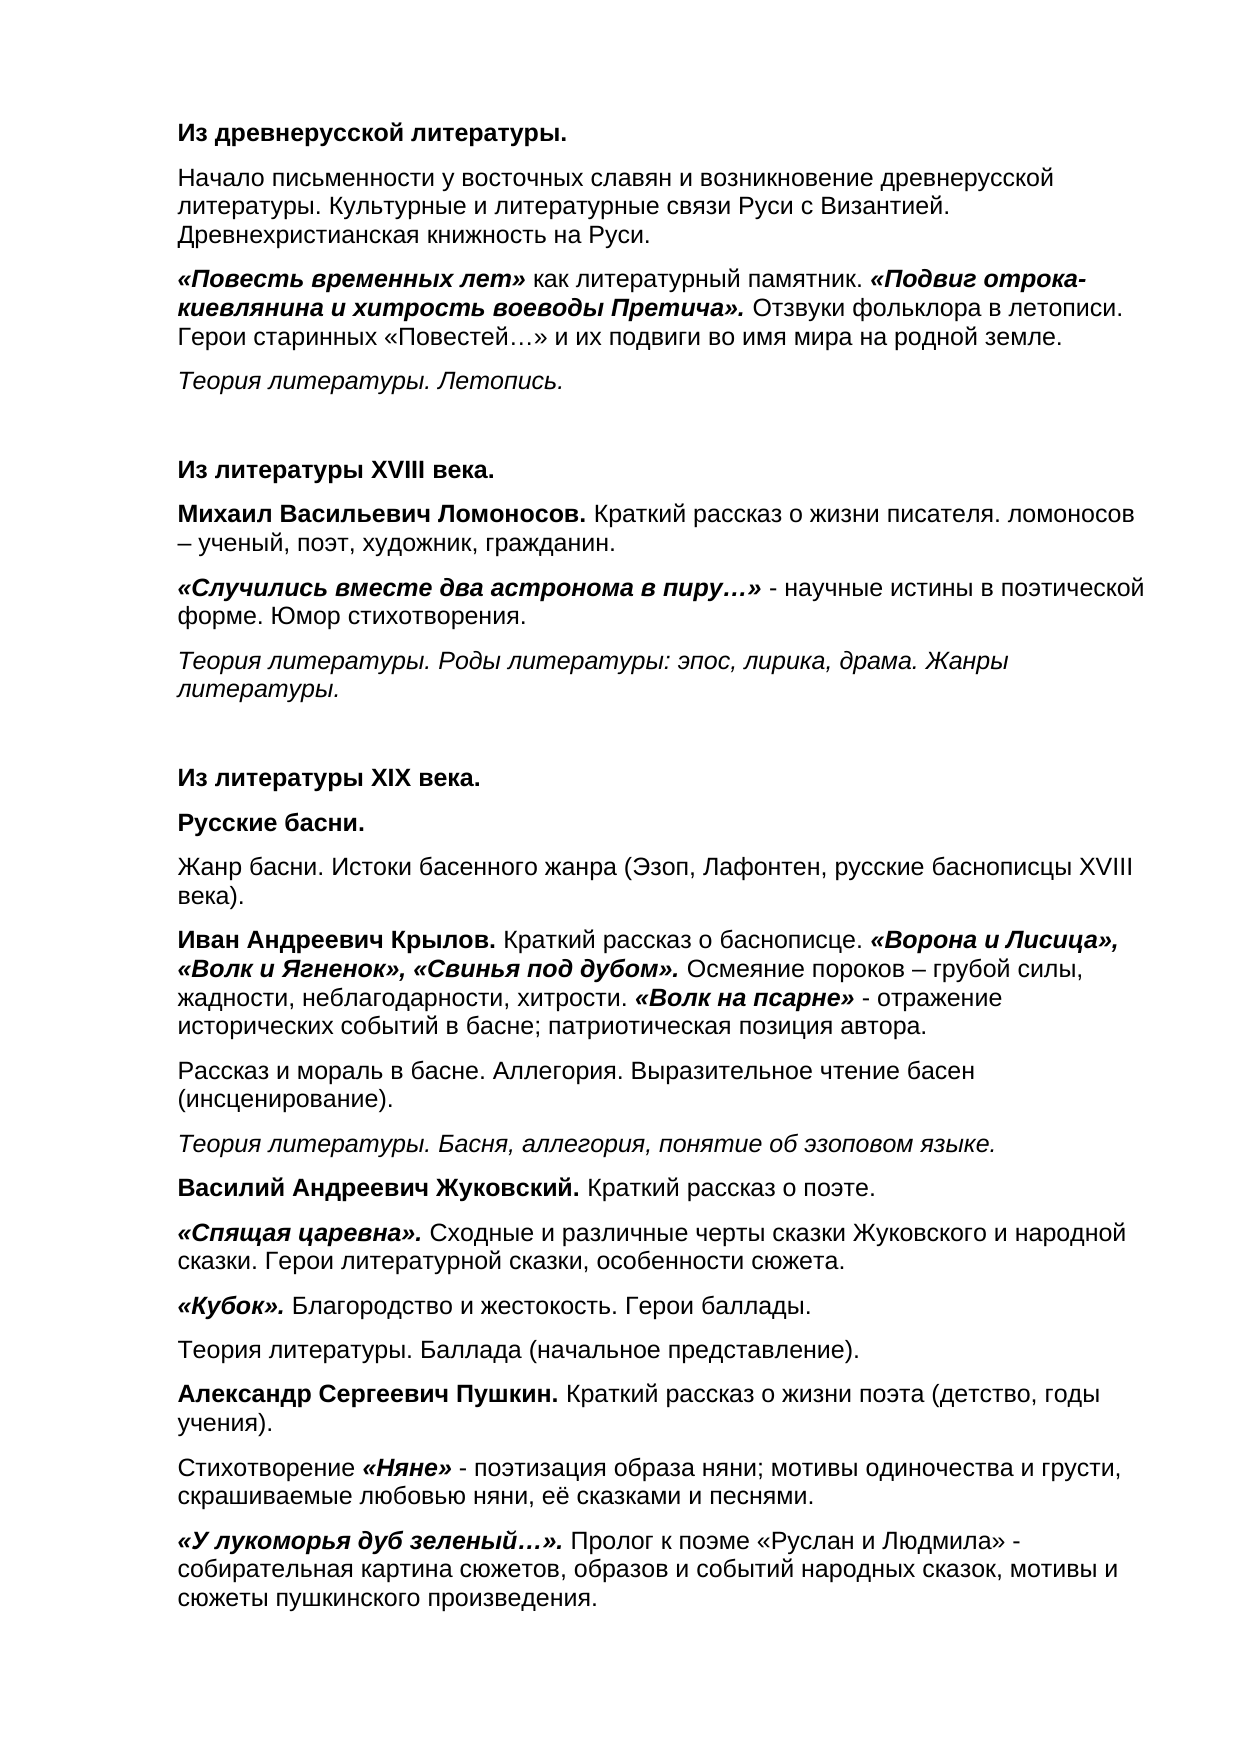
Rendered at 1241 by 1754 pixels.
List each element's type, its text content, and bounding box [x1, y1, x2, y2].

text «Спящая царевна». Сходные и различные черты сказки Жуковского и народной сказки. Герои литературной сказки, особенности сюжета. [177, 1217, 1152, 1275]
text Теория литературы. Роды литературы: эпос, лирика, драма. Жанры литературы. [177, 646, 1152, 703]
text «У лукоморья дуб зеленый…». Пролог к поэме «Руслан и Людмила» - собирательная картина сюжетов, образов и событий народных сказок, мотивы и сюжеты пушкинского произведения. [177, 1526, 1152, 1612]
text Теория литературы. Баллада (начальное представление). [177, 1335, 1152, 1364]
text «Повесть временных лет» как литературный памятник. «Подвиг отрока-киевлянина и хитрость воеводы Претича». Отзвуки фольклора в летописи. Герои старинных «Повестей…» и их подвиги во имя мира на родной земле. [177, 264, 1152, 351]
text Из литературы XIX века. [177, 763, 1152, 792]
text Стихотворение «Няне» - поэтизация образа няни; мотивы одиночества и грусти, скрашиваемые любовью няни, её сказками и песнями. [177, 1452, 1152, 1510]
text Александр Сергеевич Пушкин. Краткий рассказ о жизни поэта (детство, годы учения). [177, 1379, 1152, 1437]
text Русские басни. [177, 807, 1152, 836]
text Михаил Васильевич Ломоносов. Краткий рассказ о жизни писателя. ломоносов – ученый, поэт, художник, гражданин. [177, 499, 1152, 557]
text Из древнерусской литературы. [177, 118, 1152, 147]
text Из литературы XVIII века. [177, 455, 1152, 484]
text Жанр басни. Истоки басенного жанра (Эзоп, Лафонтен, русские баснописцы XVIII века). [177, 852, 1152, 909]
text Теория литературы. Летопись. [177, 366, 1152, 395]
text Начало письменности у восточных славян и возникновение древнерусской литературы. Культурные и литературные связи Руси с Византией. Древнехристианская книжность на Руси. [177, 162, 1152, 249]
text Василий Андреевич Жуковский. Краткий рассказ о поэте. [177, 1173, 1152, 1202]
text Рассказ и мораль в басне. Аллегория. Выразительное чтение басен (инсценирование). [177, 1056, 1152, 1113]
text Теория литературы. Басня, аллегория, понятие об эзоповом языке. [177, 1129, 1152, 1157]
text Иван Андреевич Крылов. Краткий рассказ о баснописце. «Ворона и Лисица», «Волк и Ягненок», «Свинья под дубом». Осмеяние пороков – грубой силы, жадности, неблагодарности, хитрости. «Волк на псарне» - отражение исторических событий в басне; патриотическая позиция автора. [177, 925, 1152, 1040]
text «Случились вместе два астронома в пиру…» - научные истины в поэтической форме. Юмор стихотворения. [177, 572, 1152, 630]
text «Кубок». Благородство и жестокость. Герои баллады. [177, 1291, 1152, 1319]
